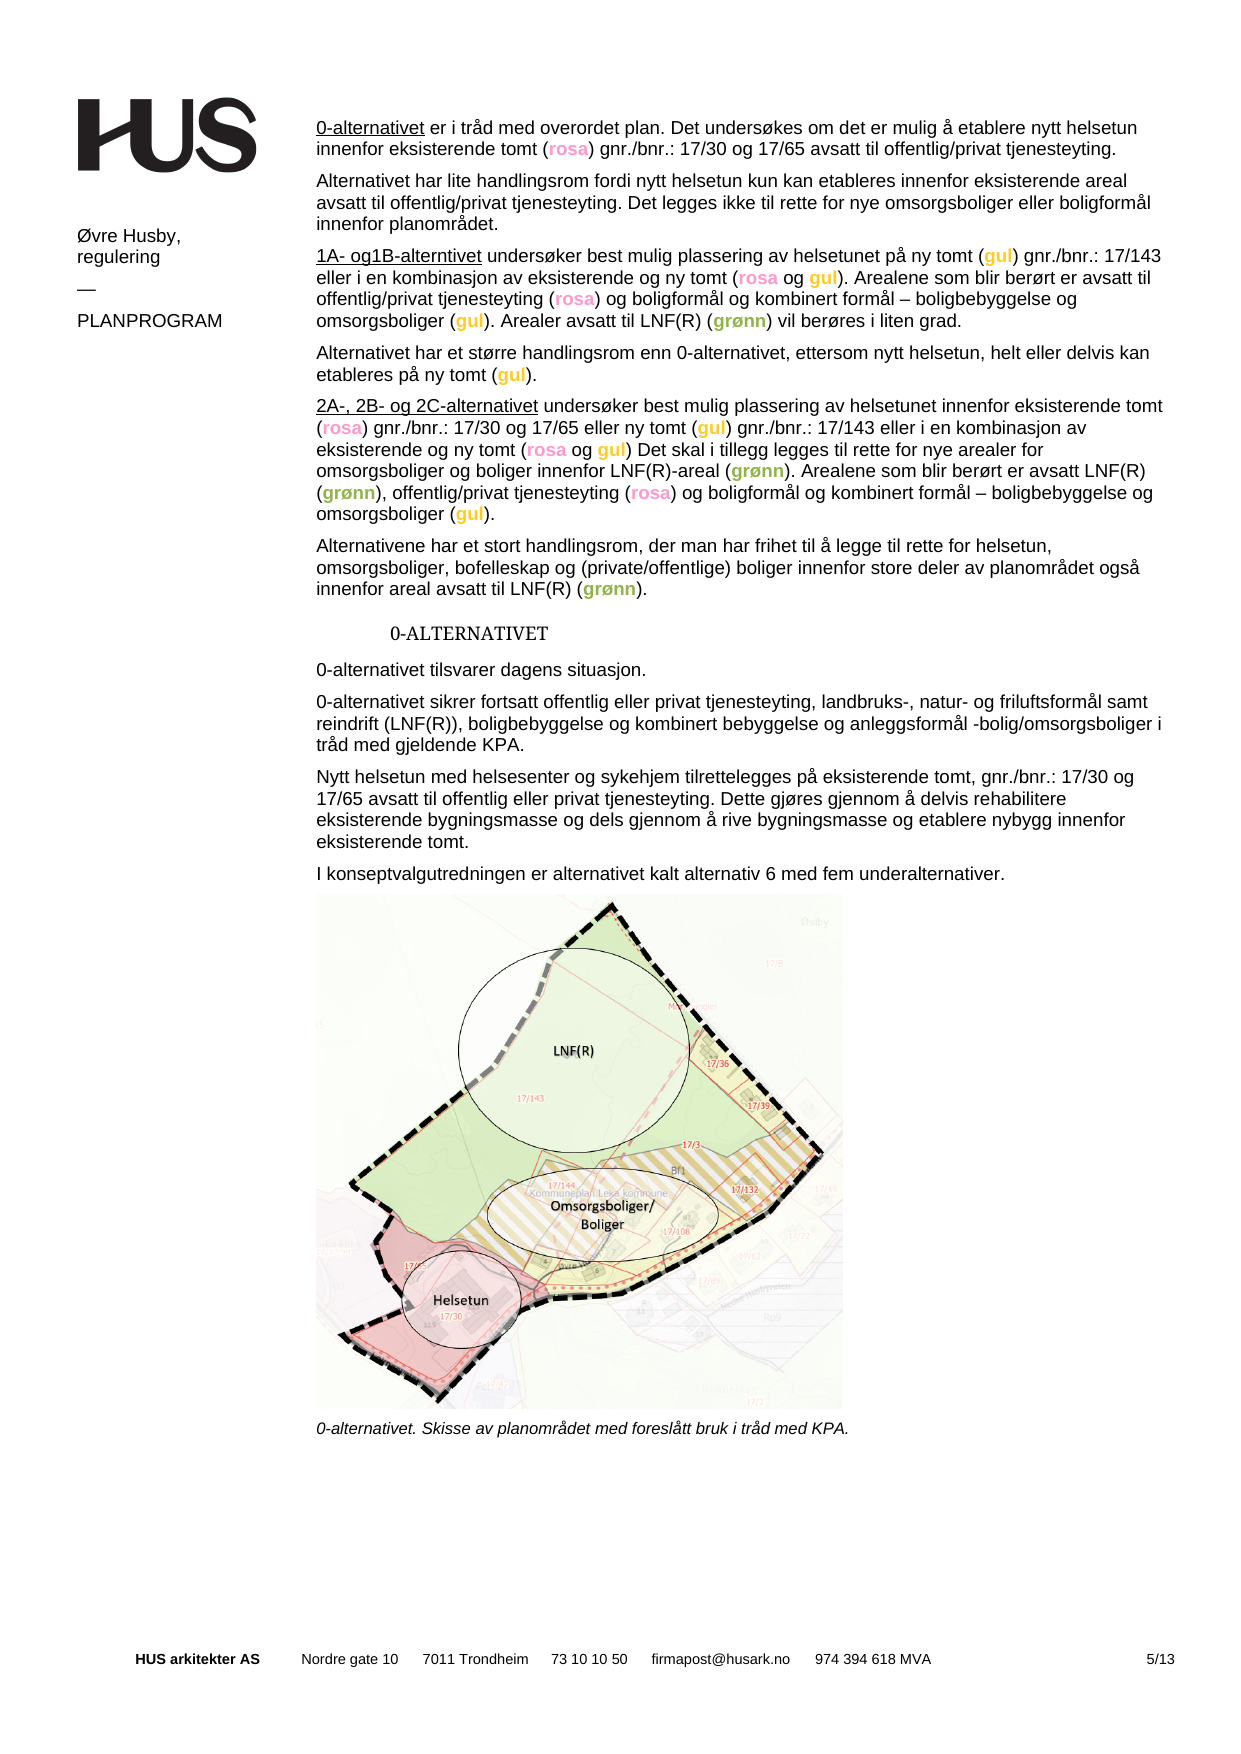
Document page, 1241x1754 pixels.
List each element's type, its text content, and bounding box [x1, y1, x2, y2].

text 0-alternativet er i tråd med overordet plan. Det undersøkes om det er mulig å etablere nytt helsetun innenfor eksisterende tomt (rosa) gnr./bnr.: 17/30 og 17/65 avsatt til offentlig/privat tjenesteyting. [316, 116, 1163, 159]
text Nytt helsetun med helsesenter og sykehjem tilrettelegges på eksisterende tomt, gnr./bnr.: 17/30 og 17/65 avsatt til offentlig eller privat tjenesteyting. Dette gjøres gjennom å delvis rehabilitere eksisterende bygningsmasse og dels gjennom å rive bygningsmasse og etablere nybygg innenfor eksisterende tomt. [316, 766, 1163, 852]
text 1A- og1B-alterntivet undersøker best mulig plassering av helsetunet på ny tomt (gul) gnr./bnr.: 17/143 eller i en kombinasjon av eksisterende og ny tomt (rosa og gul). Arealene som blir berørt er avsatt til offentlig/privat tjenesteyting (rosa) og boligformål og kombinert formål – boligbebyggelse og omsorgsboliger (gul). Arealer avsatt til LNF(R) (grønn) vil berøres i liten grad. [316, 245, 1202, 331]
text Alternativet har et større handlingsrom enn 0-alternativet, ettersom nytt helsetun, helt eller delvis kan etableres på ny tomt (gul). [316, 342, 1163, 385]
text Alternativene har et stort handlingsrom, der man har frihet til å legge til rette for helsetun, omsorgsboliger, bofelleskap og (private/offentlige) boliger innenfor store deler av planområdet også innenfor areal avsatt til LNF(R) (grønn). [316, 535, 1163, 600]
text 2A-, 2B- og 2C-alternativet undersøker best mulig plassering av helsetunet innenfor eksisterende tomt (rosa) gnr./bnr.: 17/30 og 17/65 eller ny tomt (gul) gnr./bnr.: 17/143 eller i en kombinasjon av eksisterende og ny tomt (rosa og gul) Det skal i tillegg legges til rette for nye arealer for omsorgsboliger og boliger innenfor LNF(R)-areal (grønn). Arealene som blir berørt er avsatt LNF(R) (grønn), offentlig/privat tjenesteyting (rosa) og boligformål og kombinert formål – boligbebyggelse og omsorgsboliger (gul). [316, 395, 1163, 525]
text I konseptvalgutredningen er alternativet kalt alternativ 6 med fem underalternativer. [316, 863, 1163, 884]
picture [0, 0, 272, 193]
subtitle 0-alternativet [316, 621, 1163, 646]
picture [316, 894, 843, 1409]
text 0-alternativet tilsvarer dagens situasjon. [316, 659, 1163, 680]
text 0-alternativet sikrer fortsatt offentlig eller privat tjenesteyting, landbruks-, natur- og friluftsformål samt reindrift (LNF(R)), boligbebyggelse og kombinert bebyggelse og anleggsformål -bolig/omsorgsboliger i tråd med gjeldende KPA. [316, 691, 1163, 756]
text 0-alternativet. Skisse av planområdet med foreslått bruk i tråd med KPA. [316, 1419, 1163, 1438]
text Alternativet har lite handlingsrom fordi nytt helsetun kun kan etableres innenfor eksisterende areal avsatt til offentlig/privat tjenesteyting. Det legges ikke til rette for nye omsorgsboliger eller boligformål innenfor planområdet. [316, 170, 1163, 235]
